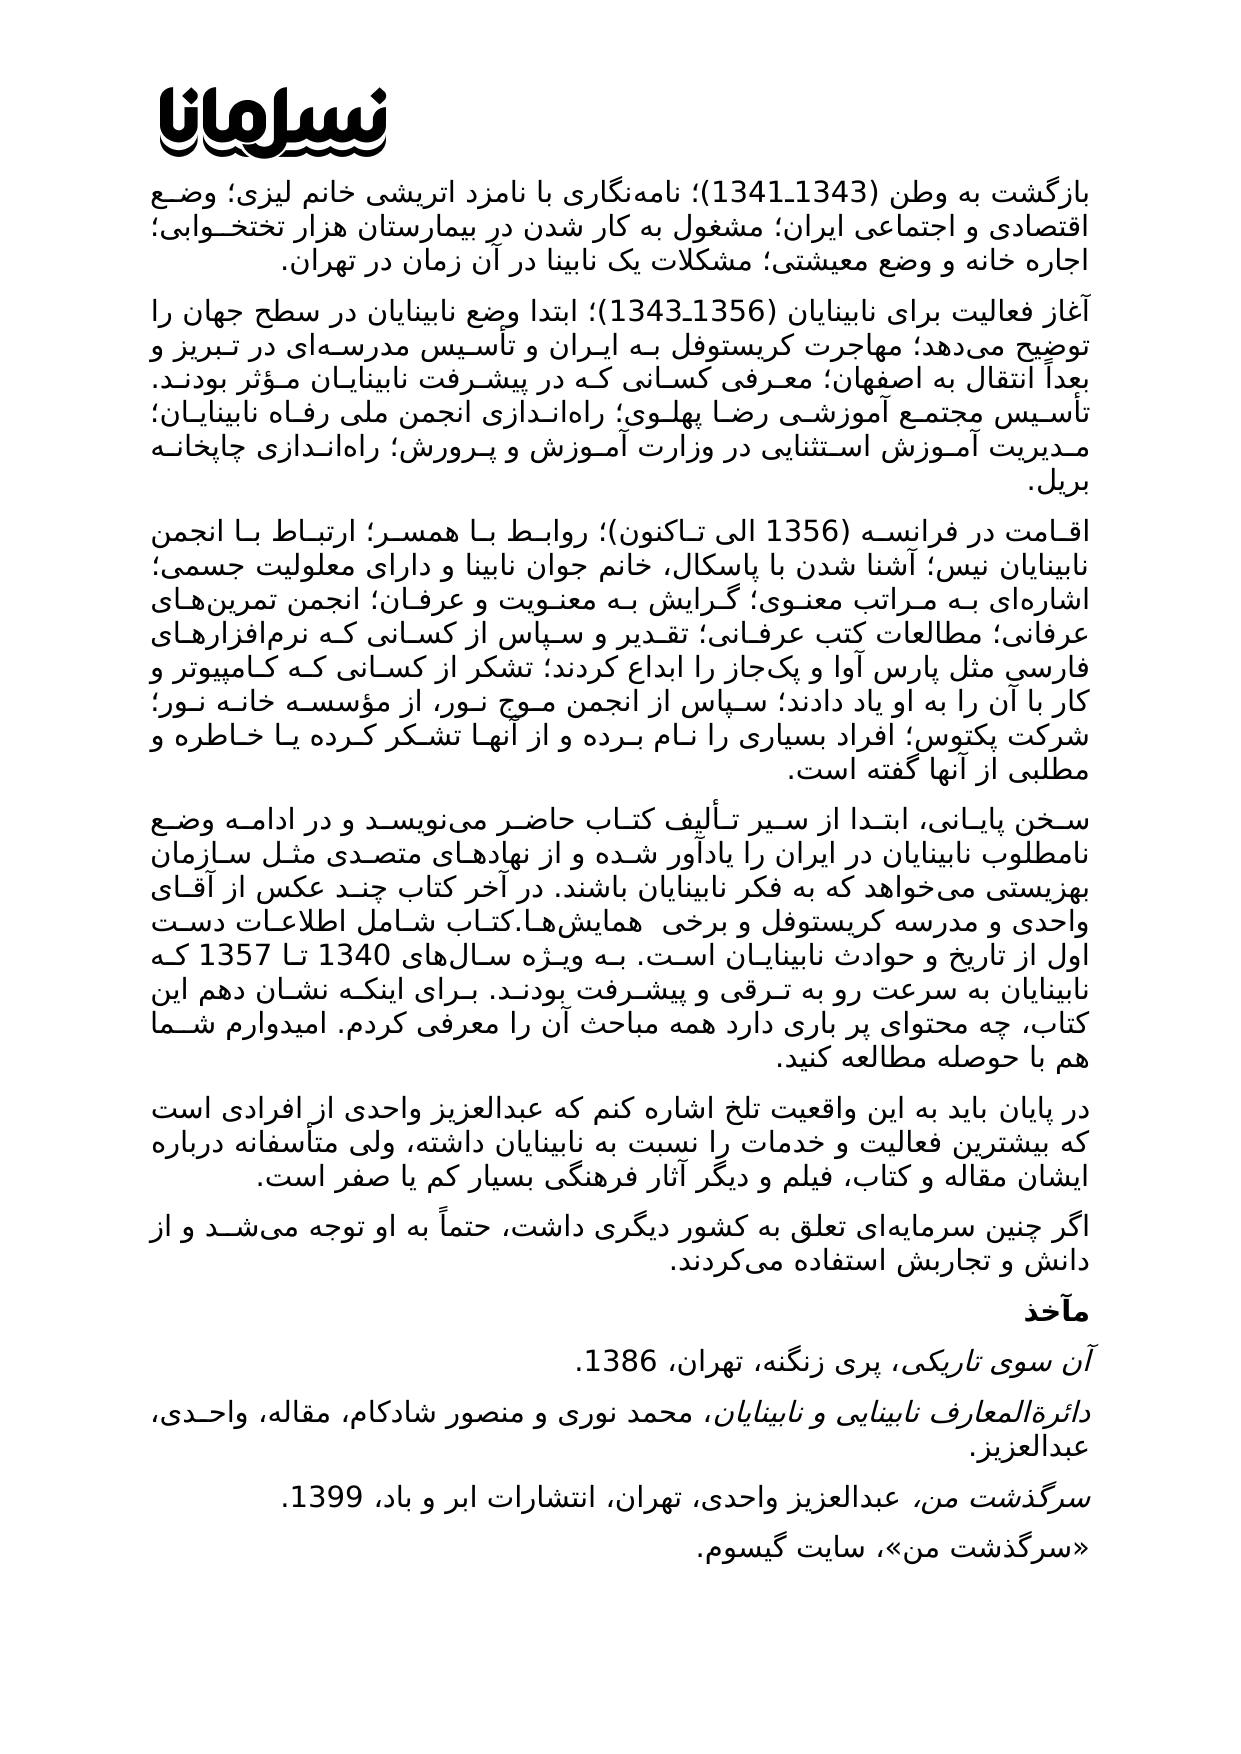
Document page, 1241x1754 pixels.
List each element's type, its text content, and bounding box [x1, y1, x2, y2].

text بازگشت به وطن (1343ـ1341)؛ نامه‌نگاری با نامزد اتریشی خانم لیزی؛ وضع اقتصادی و اجتماعی ایران؛ مشغول به کار شدن در بیمارستان هزار تختخوابی؛ اجاره خانه و وضع معیشتی؛ مشکلات یک نابینا در آن زمان در تهران. [150, 175, 1090, 277]
text اقامت در فرانسه (1356 الی تاکنون)؛ روابط با همسر؛ ارتباط با انجمن نابینایان نیس؛ آشنا شدن با پاسکال، خانم جوان نابینا و دارای معلولیت جسمی؛ اشاره‌ای به مراتب معنوی؛ گرایش به معنویت و عرفان؛ انجمن تمرین‌های عرفانی؛ مطالعات کتب عرفانی؛ تقدیر و سپاس از کسانی که نرم‌افزارهای فارسی مثل پارس آوا و پک‌جاز را ابداع کردند؛ تشکر از کسانی که کامپیوتر و کار با آن را به او یاد دادند؛ سپاس از انجمن موج نور، از مؤسسه خانه نور؛ شرکت پکتوس؛ افراد بسیاری را نام برده و از آنها تشکر کرده یا خاطره و مطلبی از آنها گفته است. [150, 514, 1090, 786]
text در پایان‌ باید به این واقعیت تلخ اشاره کنم که عبدالعزیز واحدی از افرادی است که بیشترین فعالیت و خدمات را نسبت به نابینایان داشته، ولی متأسفانه درباره ایشان مقاله و کتاب، فیلم و دیگر آثار فرهنگی بسیار کم یا صفر است. [150, 1091, 1090, 1193]
text «سرگذشت من»، سایت گیسوم. [150, 1531, 1090, 1564]
picture [150, 75, 398, 170]
text اگر چنین سرمایه‌ای تعلق به کشور دیگری داشت، حتماً به او توجه می‌شد و از دانش و تجاربش استفاده می‌کردند. [150, 1209, 1090, 1277]
text آن سوی تاریکی، پری زنگنه، تهران، 1386. [150, 1345, 1090, 1379]
text آغاز فعالیت برای نابینایان (1356ـ1343)؛ ابتدا وضع نابینایان در سطح جهان را توضیح می‌دهد؛ مهاجرت کریستوفل به ایران و تأسیس مدرسه‌ای در تبریز و بعداً انتقال به اصفهان؛ معرفی کسانی که در پیشرفت نابینایان مؤثر بودند. تأسیس مجتمع آموزشی رضا پهلوی؛ راه‌اندازی انجمن ملی رفاه نابینایان؛ مدیریت آموزش استثنایی در وزارت آموزش و پرورش؛ راه‌اندازی چاپخانه بریل. [150, 294, 1090, 498]
text مآخذ [150, 1294, 1090, 1328]
text دائرة‌المعارف نابینایی و نابینایان، محمد نوری و منصور شادکام، مقاله، واحدی، عبدالعزیز. [150, 1395, 1090, 1463]
text سرگذشت من، عبدالعزیز واحدی، تهران، انتشارات ابر و باد، 1399. [150, 1480, 1090, 1514]
text سخن پایانی، ابتدا از سیر تألیف کتاب حاضر می‌نویسد و در ادامه وضع نامطلوب نابینایان در ایران را یادآور شده و از نهادهای متصدی مثل سازمان بهزیستی می‌خواهد که به فکر نابینایان باشند. در آخر کتاب چند عکس از آقای واحدی و مدرسه کریستوفل و برخی همایش‌ها.کتاب شامل اطلاعات دست اول از تاریخ و حوادث نابینایان است. به ویژه سال‌های 1340 تا 1357 که نابینایان به سرعت رو به ترقی و پیشرفت بودند. برای اینکه نشان دهم این کتاب، چه محتوای پر باری دارد همه مباحث آن را معرفی کردم. امیدوارم شما هم با حوصله مطالعه کنید. [150, 803, 1090, 1074]
